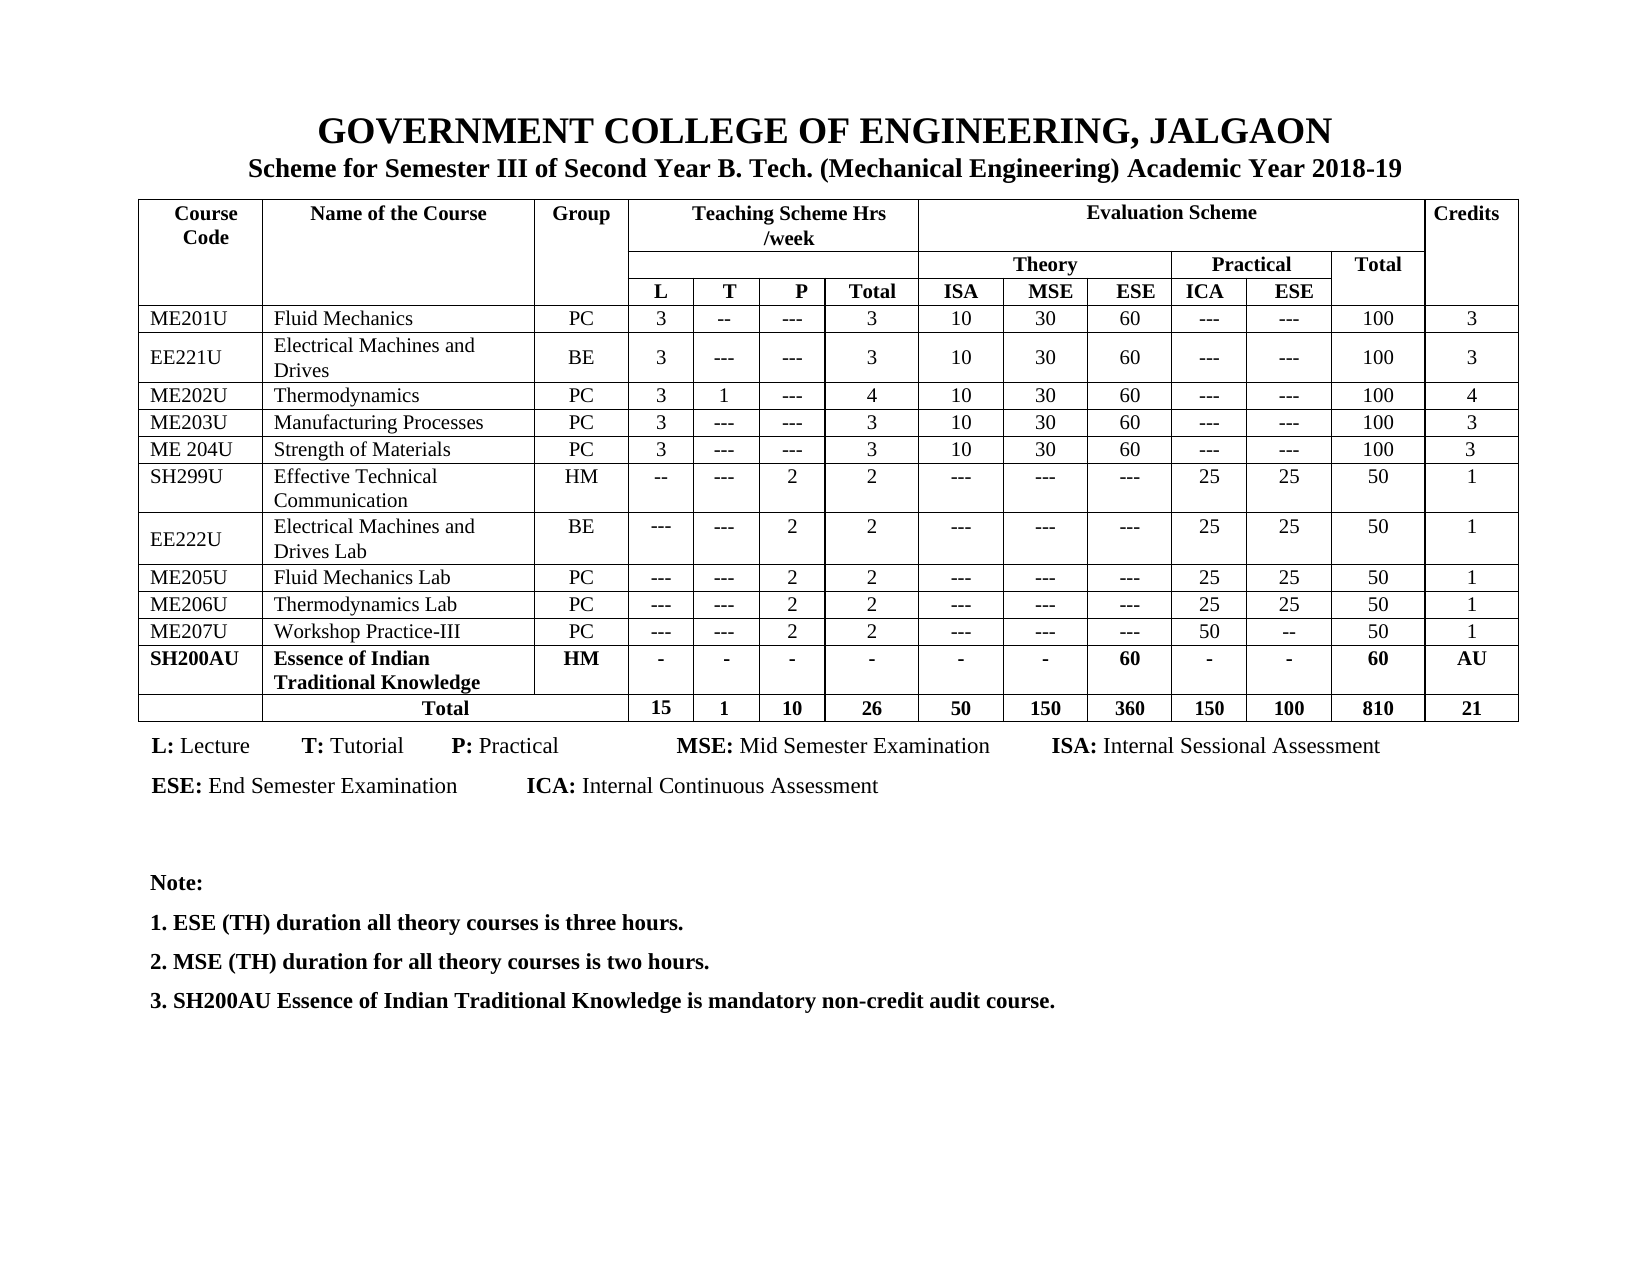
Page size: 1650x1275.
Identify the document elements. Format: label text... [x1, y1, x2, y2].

table_cell --- [1004, 464, 1087, 512]
table_cell 50 [1332, 565, 1424, 591]
table_cell HM [535, 646, 628, 694]
table_cell 3 [1426, 437, 1518, 463]
table_cell 50 [919, 695, 1003, 721]
table_cell Essence of Indian Traditional Knowledge [263, 646, 534, 694]
table_cell Fluid Mechanics Lab [263, 565, 534, 591]
table_cell [139, 695, 262, 721]
table_cell --- [694, 410, 759, 436]
table_cell 26 [826, 695, 918, 721]
table_cell --- [919, 565, 1003, 591]
table_cell 100 [1332, 306, 1424, 332]
table_cell --- [1004, 619, 1087, 645]
table_cell 2 [826, 565, 918, 591]
table_cell 50 [1332, 592, 1424, 618]
table_cell --- [919, 464, 1003, 512]
table_cell 2 [760, 565, 824, 591]
table_cell EE221U [139, 333, 262, 382]
table_cell Thermodynamics Lab [263, 592, 534, 618]
table_cell --- [1004, 592, 1087, 618]
text 1. ESE (TH) duration all theory courses is three hours. [150, 908, 1500, 935]
table_cell --- [1088, 513, 1171, 564]
table_cell 10 [919, 383, 1003, 409]
table_cell - [694, 646, 759, 694]
table_cell 1 [1426, 592, 1518, 618]
table_cell 2 [760, 592, 824, 618]
table_cell ME206U [139, 592, 262, 618]
table_cell -- [629, 464, 693, 512]
table_cell Workshop Practice-III [263, 619, 534, 645]
table_cell 100 [1332, 383, 1424, 409]
table_cell Effective Technical Communication [263, 464, 534, 512]
table_cell ISA [919, 279, 1003, 304]
table_cell 3 [629, 437, 693, 463]
table_cell 25 [1247, 565, 1331, 591]
table_cell Total [1332, 252, 1424, 304]
table_cell - [629, 646, 693, 694]
table_cell 2 [760, 513, 824, 564]
table_header Course Code [139, 200, 262, 304]
table_cell 25 [1172, 592, 1246, 618]
table_cell --- [760, 333, 824, 382]
table_cell --- [919, 513, 1003, 564]
table_cell 3 [1426, 333, 1518, 382]
table_cell 25 [1172, 513, 1246, 564]
table_cell - [919, 646, 1003, 694]
table_cell --- [1088, 592, 1171, 618]
table_cell 3 [1426, 306, 1518, 332]
table_cell ESE [1088, 279, 1171, 304]
table_cell -- [1247, 619, 1331, 645]
table_cell [629, 252, 918, 278]
table_cell Total [826, 279, 918, 304]
table_cell Practical [1172, 252, 1331, 278]
table_cell PC [535, 437, 628, 463]
table_cell - [826, 646, 918, 694]
table_cell 2 [760, 464, 824, 512]
table_cell --- [760, 383, 824, 409]
table_cell 10 [919, 333, 1003, 382]
table_cell 3 [826, 410, 918, 436]
table_cell 50 [1332, 619, 1424, 645]
table_cell PC [535, 383, 628, 409]
table_cell 3 [826, 437, 918, 463]
table_cell 100 [1247, 695, 1331, 721]
table_cell AU [1426, 646, 1518, 694]
table_cell - [1247, 646, 1331, 694]
table_cell --- [629, 592, 693, 618]
table_cell 1 [1426, 513, 1518, 564]
table_cell 3 [1426, 410, 1518, 436]
table_cell ESE [1247, 279, 1331, 304]
table_cell 2 [826, 592, 918, 618]
text GOVERNMENT COLLEGE OF ENGINEERING, JALGAON [150, 109, 1500, 152]
table_cell 2 [760, 619, 824, 645]
table_cell - [1004, 646, 1087, 694]
table_cell SH200AU [139, 646, 262, 694]
table_cell --- [1172, 306, 1246, 332]
table_cell --- [694, 513, 759, 564]
table_cell --- [694, 464, 759, 512]
table_cell 30 [1004, 410, 1087, 436]
table_cell 50 [1332, 464, 1424, 512]
table_cell Theory [919, 252, 1171, 278]
table_cell 60 [1088, 437, 1171, 463]
table_cell ME202U [139, 383, 262, 409]
table_cell --- [694, 437, 759, 463]
table_header Teaching Scheme Hrs /week [629, 200, 918, 251]
table_cell --- [1172, 437, 1246, 463]
table_cell 2 [826, 464, 918, 512]
table_cell 25 [1172, 464, 1246, 512]
table_cell - [760, 646, 824, 694]
table_cell --- [760, 410, 824, 436]
table_cell 60 [1088, 306, 1171, 332]
table_cell Manufacturing Processes [263, 410, 534, 436]
table_header Group [535, 200, 628, 304]
table_cell 1 [1426, 464, 1518, 512]
table_cell --- [1088, 619, 1171, 645]
table_cell ME203U [139, 410, 262, 436]
table_cell 1 [694, 695, 759, 721]
table_cell 25 [1247, 592, 1331, 618]
table_cell --- [1247, 383, 1331, 409]
table_cell --- [694, 333, 759, 382]
table_cell 100 [1332, 333, 1424, 382]
table_cell PC [535, 592, 628, 618]
table_cell 25 [1247, 464, 1331, 512]
table_cell --- [1247, 437, 1331, 463]
table_header Evaluation Scheme [919, 200, 1424, 251]
table_cell Strength of Materials [263, 437, 534, 463]
table_cell 15 [629, 695, 693, 721]
table_cell 30 [1004, 383, 1087, 409]
table_cell T [694, 279, 759, 304]
table_cell ME207U [139, 619, 262, 645]
table_cell 1 [1426, 619, 1518, 645]
table_cell 810 [1332, 695, 1424, 721]
table_cell --- [1004, 565, 1087, 591]
table_cell 30 [1004, 437, 1087, 463]
table_cell HM [535, 464, 628, 512]
table_cell PC [535, 565, 628, 591]
text Scheme for Semester III of Second Year B. Tech. (Mechanical Engineering) Academic Year 2018-19 [150, 152, 1500, 183]
table_cell --- [1088, 464, 1171, 512]
table_cell 60 [1088, 383, 1171, 409]
table_cell 25 [1172, 565, 1246, 591]
table_cell 10 [919, 437, 1003, 463]
table_cell 3 [826, 333, 918, 382]
table_cell 10 [760, 695, 824, 721]
table_cell 10 [919, 306, 1003, 332]
table_cell 3 [629, 383, 693, 409]
table_cell Electrical Machines and Drives Lab [263, 513, 534, 564]
table_cell 50 [1172, 619, 1246, 645]
table_cell SH299U [139, 464, 262, 512]
table_cell --- [1172, 383, 1246, 409]
table_cell 4 [1426, 383, 1518, 409]
table_cell BE [535, 333, 628, 382]
table_cell P [760, 279, 824, 304]
table_cell --- [694, 565, 759, 591]
table_cell Total [263, 695, 628, 721]
table_cell 60 [1088, 646, 1171, 694]
table_cell --- [1247, 306, 1331, 332]
table_cell --- [629, 513, 693, 564]
table_cell 2 [826, 619, 918, 645]
table_cell 150 [1172, 695, 1246, 721]
table_cell 60 [1088, 333, 1171, 382]
table_cell 1 [1426, 565, 1518, 591]
table_cell 3 [629, 306, 693, 332]
table_header Credits [1426, 200, 1518, 304]
table_cell 2 [826, 513, 918, 564]
table_cell --- [1004, 513, 1087, 564]
table_cell 150 [1004, 695, 1087, 721]
table_cell - [1172, 646, 1246, 694]
table_cell --- [1247, 410, 1331, 436]
table_cell 25 [1247, 513, 1331, 564]
table_cell Electrical Machines and Drives [263, 333, 534, 382]
table_cell 30 [1004, 306, 1087, 332]
table_cell 4 [826, 383, 918, 409]
table_cell ICA [1172, 279, 1246, 304]
table_cell L [629, 279, 693, 304]
table_cell ME 204U [139, 437, 262, 463]
table_cell --- [760, 306, 824, 332]
table_cell 50 [1332, 513, 1424, 564]
text Note: [150, 869, 1500, 895]
table_cell 100 [1332, 437, 1424, 463]
table_cell MSE [1004, 279, 1087, 304]
table_cell --- [1172, 410, 1246, 436]
table_cell -- [694, 306, 759, 332]
table_cell ME201U [139, 306, 262, 332]
table_cell --- [694, 592, 759, 618]
table_cell EE222U [139, 513, 262, 564]
table_cell BE [535, 513, 628, 564]
table_cell ME205U [139, 565, 262, 591]
table_cell 30 [1004, 333, 1087, 382]
table_header Name of the Course [263, 200, 534, 304]
table_cell PC [535, 306, 628, 332]
table_cell PC [535, 410, 628, 436]
table_cell --- [919, 592, 1003, 618]
table_cell --- [629, 565, 693, 591]
text 2. MSE (TH) duration for all theory courses is two hours. [150, 948, 1500, 974]
table_cell 60 [1088, 410, 1171, 436]
table_cell --- [1247, 333, 1331, 382]
table_cell 1 [694, 383, 759, 409]
table_cell Fluid Mechanics [263, 306, 534, 332]
table_cell 3 [826, 306, 918, 332]
table_cell 60 [1332, 646, 1424, 694]
text 3. SH200AU Essence of Indian Traditional Knowledge is mandatory non-credit audit course. [150, 987, 1500, 1014]
table_cell Thermodynamics [263, 383, 534, 409]
table_cell --- [629, 619, 693, 645]
table_cell 100 [1332, 410, 1424, 436]
table_cell 10 [919, 410, 1003, 436]
table_cell 360 [1088, 695, 1171, 721]
table_cell --- [760, 437, 824, 463]
table_cell 21 [1426, 695, 1518, 721]
table_cell 3 [629, 333, 693, 382]
table_cell --- [694, 619, 759, 645]
table_cell --- [919, 619, 1003, 645]
table_cell PC [535, 619, 628, 645]
table_cell 3 [629, 410, 693, 436]
table_cell --- [1088, 565, 1171, 591]
table_cell --- [1172, 333, 1246, 382]
